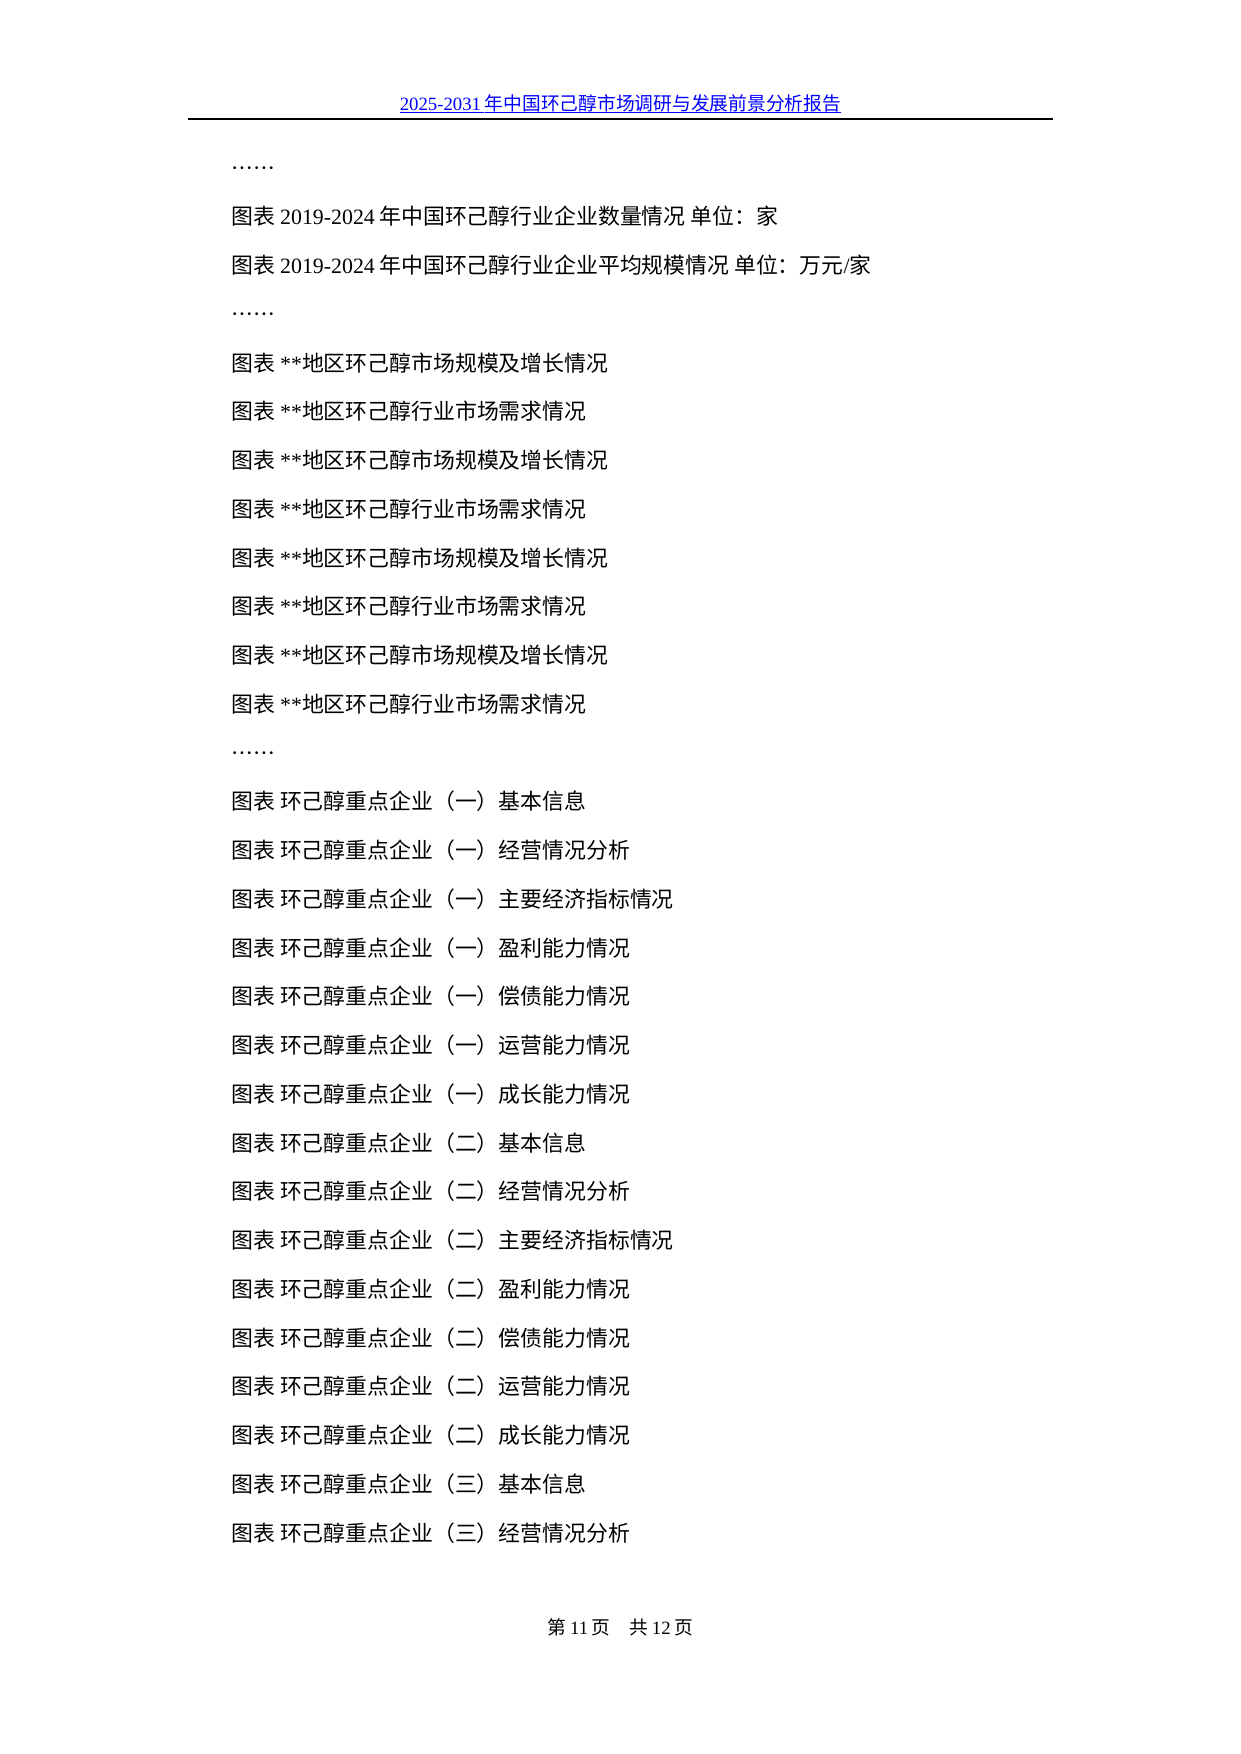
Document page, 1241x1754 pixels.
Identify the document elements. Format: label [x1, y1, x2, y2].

text [187, 150, 1053, 1548]
